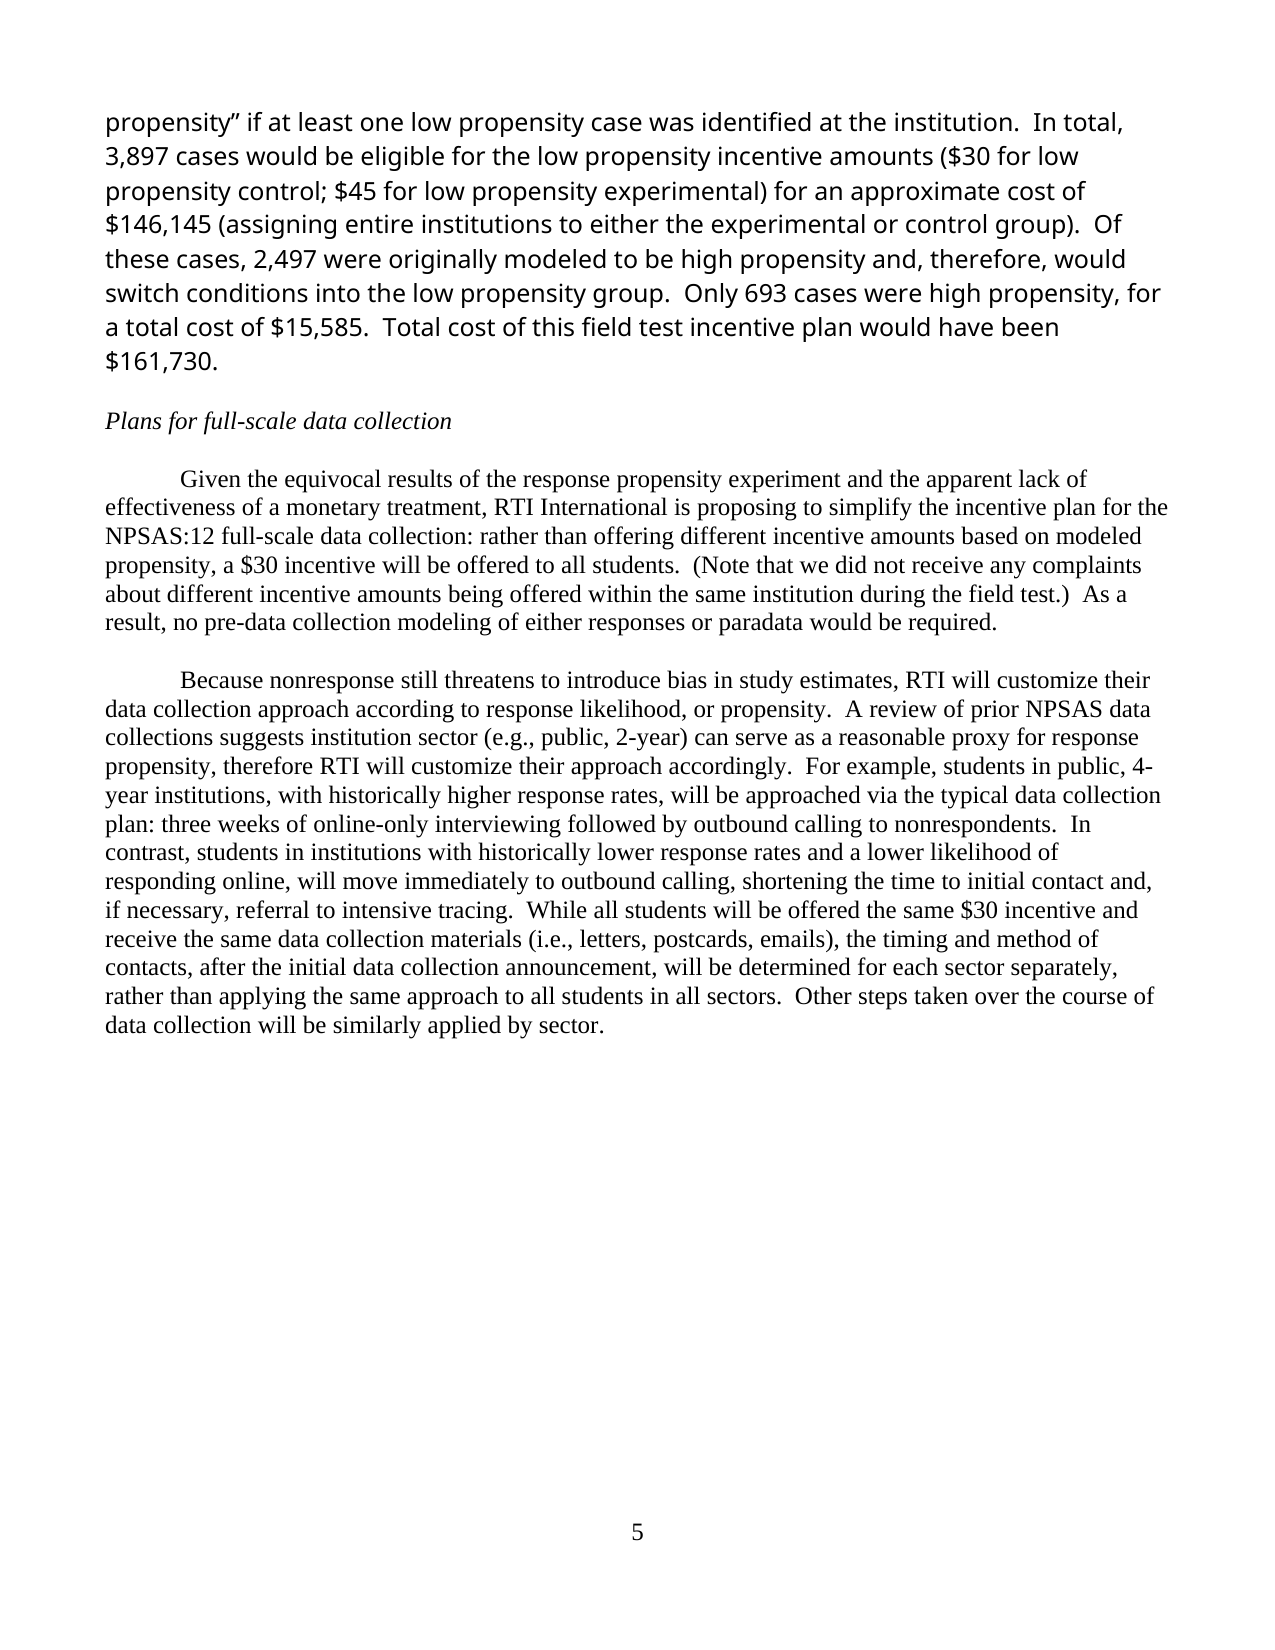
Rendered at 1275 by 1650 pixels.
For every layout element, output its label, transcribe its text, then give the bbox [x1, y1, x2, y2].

text Because nonresponse still threatens to introduce bias in study estimates, RTI will customize their data collection approach according to response likelihood, or propensity. A review of prior NPSAS data collections suggests institution sector (e.g., public, 2-year) can serve as a reasonable proxy for response propensity, therefore RTI will customize their approach accordingly. For example, students in public, 4-year institutions, with historically higher response rates, will be approached via the typical data collection plan: three weeks of online-only interviewing followed by outbound calling to nonrespondents. In contrast, students in institutions with historically lower response rates and a lower likelihood of responding online, will move immediately to outbound calling, shortening the time to initial contact and, if necessary, referral to intensive tracing. While all students will be offered the same $30 incentive and receive the same data collection materials (i.e., letters, postcards, emails), the timing and method of contacts, after the initial data collection announcement, will be determined for each sector separately, rather than applying the same approach to all students in all sectors. Other steps taken over the course of data collection will be similarly applied by sector. [105, 665, 1170, 1039]
text Given the equivocal results of the response propensity experiment and the apparent lack of effectiveness of a monetary treatment, RTI International is proposing to simplify the incentive plan for the NPSAS:12 full-scale data collection: rather than offering different incentive amounts based on modeled propensity, a $30 incentive will be offered to all students. (Note that we did not receive any complaints about different incentive amounts being offered within the same institution during the field test.) As a result, no pre-data collection modeling of either responses or paradata would be required. [105, 464, 1170, 636]
text Plans for full-scale data collection [105, 406, 1170, 435]
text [105, 105, 1170, 377]
